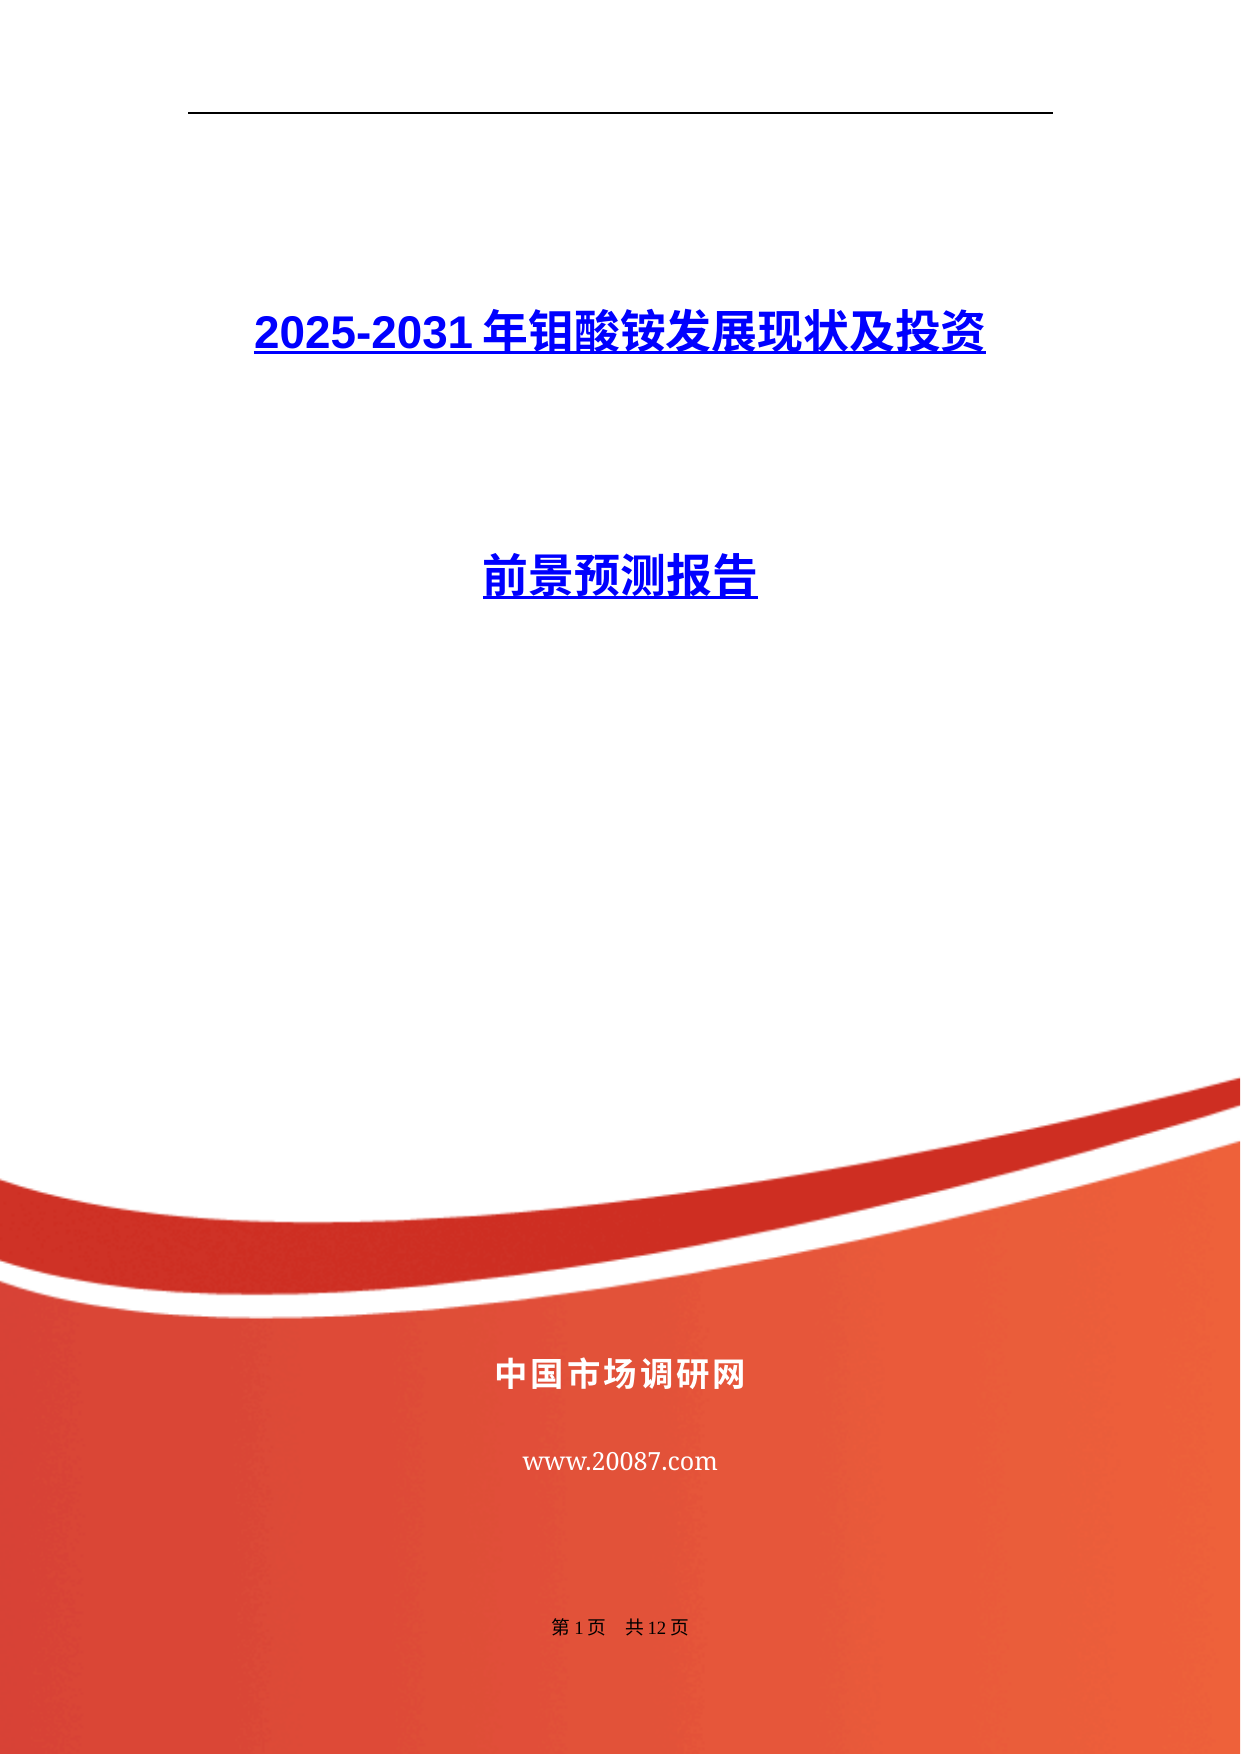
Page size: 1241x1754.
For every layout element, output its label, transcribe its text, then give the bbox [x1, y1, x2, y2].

picture [0, 1006, 1241, 1754]
text www.20087.com [187, 1428, 1053, 1493]
table_header 2025-2031年钼酸铵发展现状及投资前景预测报告 [188, 207, 1053, 773]
subtitle 中国市场调研网 [187, 1339, 1053, 1404]
